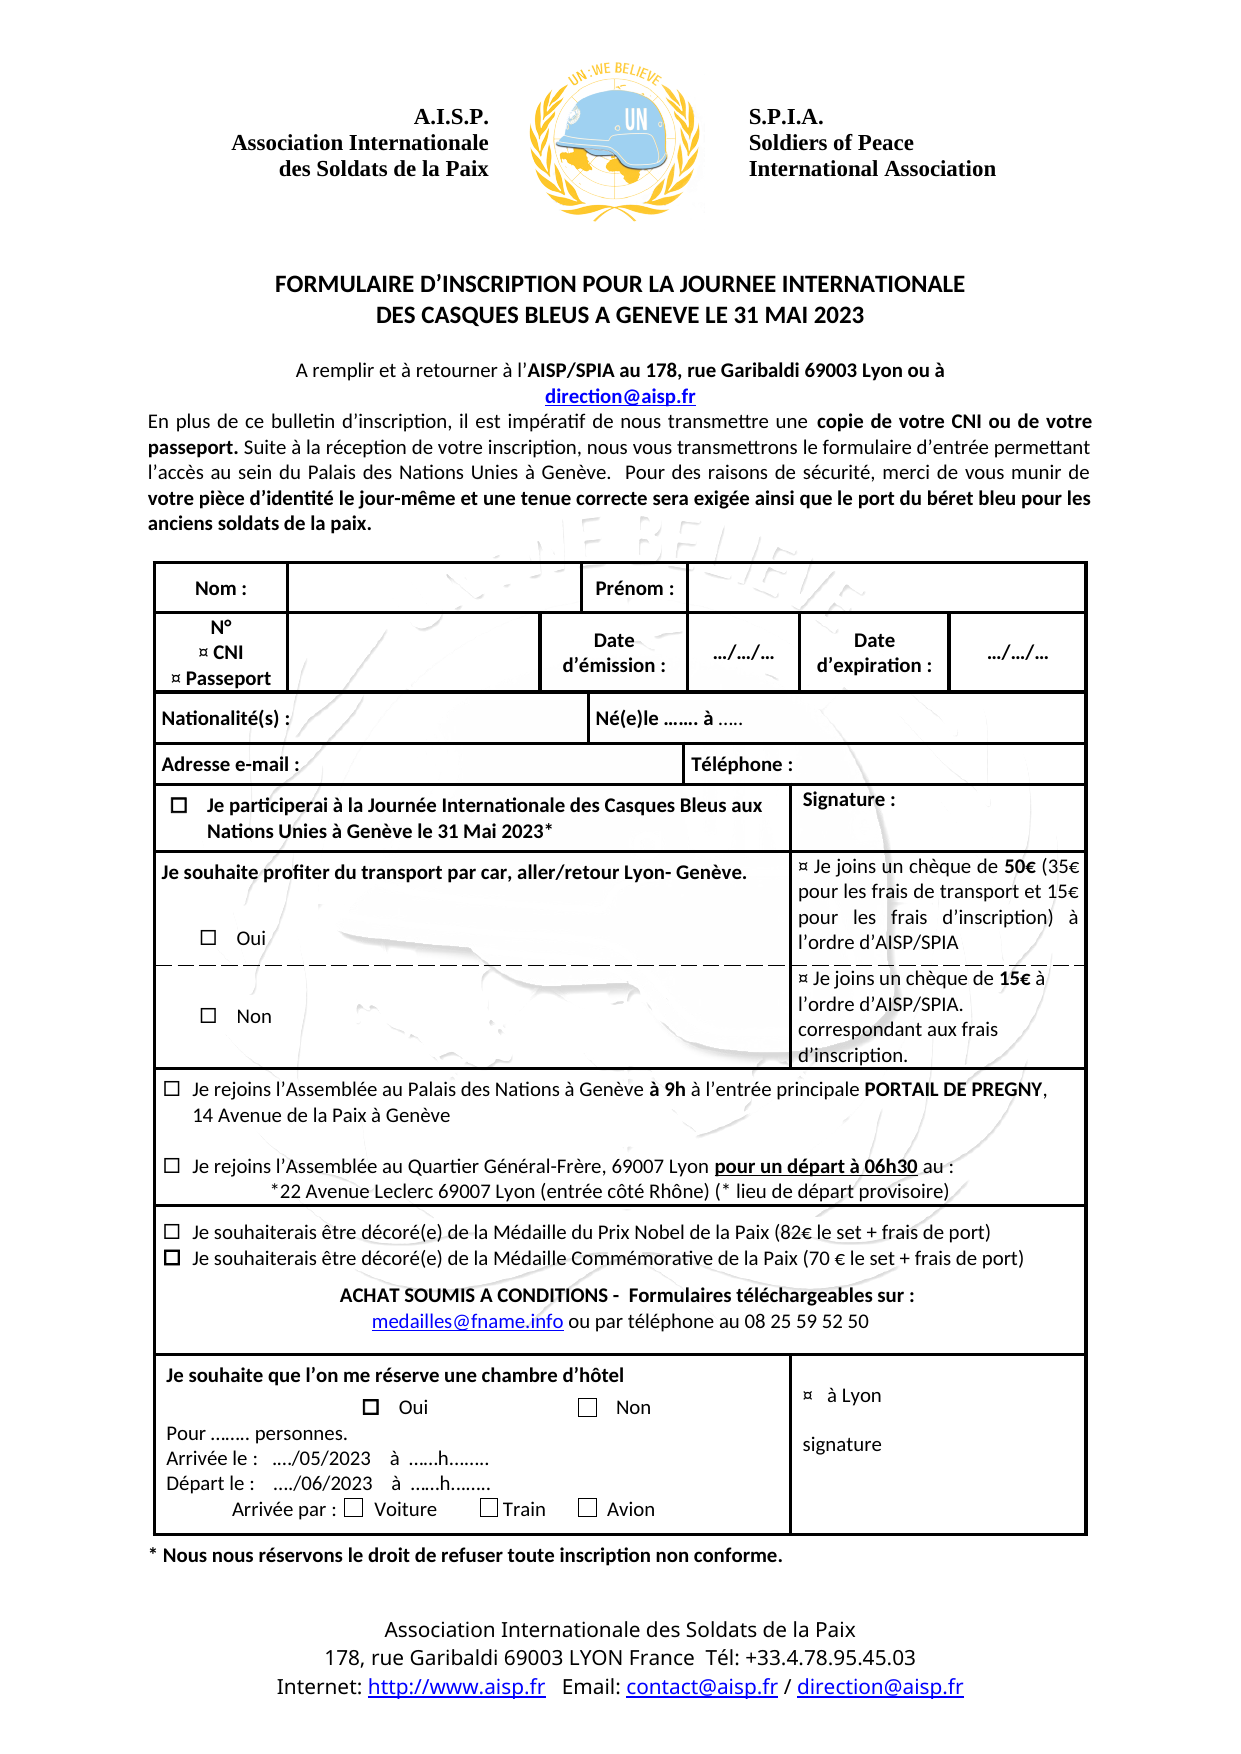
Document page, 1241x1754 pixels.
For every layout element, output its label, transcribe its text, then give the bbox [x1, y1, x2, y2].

picture [523, 55, 708, 233]
table_cell …/…/… [951, 614, 1084, 690]
table_cell Né(e)le ……. à ….. [590, 694, 1084, 742]
table_cell Date d’expiration : [801, 614, 947, 690]
table_header [289, 564, 580, 611]
table_cell Téléphone : [685, 745, 1084, 783]
text DES CASQUES BLEUS A GENEVE LE 31 MAI 2023 [148, 299, 1093, 329]
table_cell ¤ Je joins un chèque de 50€ (35€ pour les frais de transport et 15€ pour les frais d’inscription) à l’ordre d’AISP/SPIA [792, 853, 1084, 964]
table_cell Je souhaite que l’on me réserve une chambre d’hôtel Oui Non Pour …….. personnes. Arrivée le : .…/05/2023 à ……h...….. Départ le : …./06/2023 à ……h...….. Arrivée par : Voiture Train Avion [156, 1356, 789, 1533]
table_cell ¤ à Lyon signature [792, 1356, 1084, 1533]
table_cell Je participerai à la Journée Internationale des Casques Bleus aux Nations Unies à Genève le 31 Mai 2023* [156, 786, 789, 850]
table_header [689, 564, 1084, 611]
table_cell Signature : [792, 786, 1084, 850]
table_cell Adresse e-mail : [156, 745, 682, 783]
text FORMULAIRE D’INSCRIPTION POUR LA JOURNEE INTERNATIONALE [148, 268, 1093, 299]
table_header Prénom : [583, 564, 686, 611]
table_cell Je souhaite profiter du transport par car, aller/retour Lyon- Genève. [156, 853, 789, 909]
table_cell Je souhaiterais être décoré(e) de la Médaille du Prix Nobel de la Paix (82€ le set + frais de port) Je souhaiterais être décoré(e) de la Médaille Commémorative de la Paix (70 € le set + frais de port) ACHAT SOUMIS A CONDITIONS - Formulaires téléchargeables sur : medailles@fname.info ou par téléphone au 08 25 59 52 50 [156, 1207, 1084, 1353]
text A remplir et à retourner à l’AISP/SPIA au 178, rue Garibaldi 69003 Lyon ou à [148, 329, 1093, 383]
text En plus de ce bulletin d’inscription, il est impératif de nous transmettre une copie de votre CNI ou de votre passeport. Suite à la réception de votre inscription, nous vous transmettrons le formulaire d’entrée permettant l’accès au sein du Palais des Nations Unies à Genève. Pour des raisons de sécurité, merci de vous munir de votre pièce d’identité le jour-même et une tenue correcte sera exigée ainsi que le port du béret bleu pour les anciens soldats de la paix. [148, 408, 1093, 536]
table_cell [289, 614, 538, 690]
table_cell Oui [156, 910, 789, 964]
table_cell ¤ Je joins un chèque de 15€ à l’ordre d’AISP/SPIA. correspondant aux frais d’inscription. [792, 965, 1084, 1067]
table_cell Nationalité(s) : [156, 694, 587, 742]
table_cell N° ¤ CNI ¤ Passeport [156, 614, 286, 690]
text direction@aisp.fr [148, 383, 1093, 408]
table_cell …/…/… [689, 614, 798, 690]
table_cell Je rejoins l’Assemblée au Palais des Nations à Genève à 9h à l’entrée principale PORTAIL DE PREGNY, 14 Avenue de la Paix à Genève Je rejoins l’Assemblée au Quartier Général-Frère, 69007 Lyon pour un départ à 06h30 au : *22 Avenue Leclerc 69007 Lyon (entrée côté Rhône) (* lieu de départ provisoire) [156, 1070, 1084, 1204]
text * Nous nous réservons le droit de refuser toute inscription non conforme. [148, 1542, 1092, 1568]
table_cell Date d’émission : [542, 614, 686, 690]
table_header Nom : [156, 564, 286, 611]
table_cell Non [156, 965, 789, 1067]
